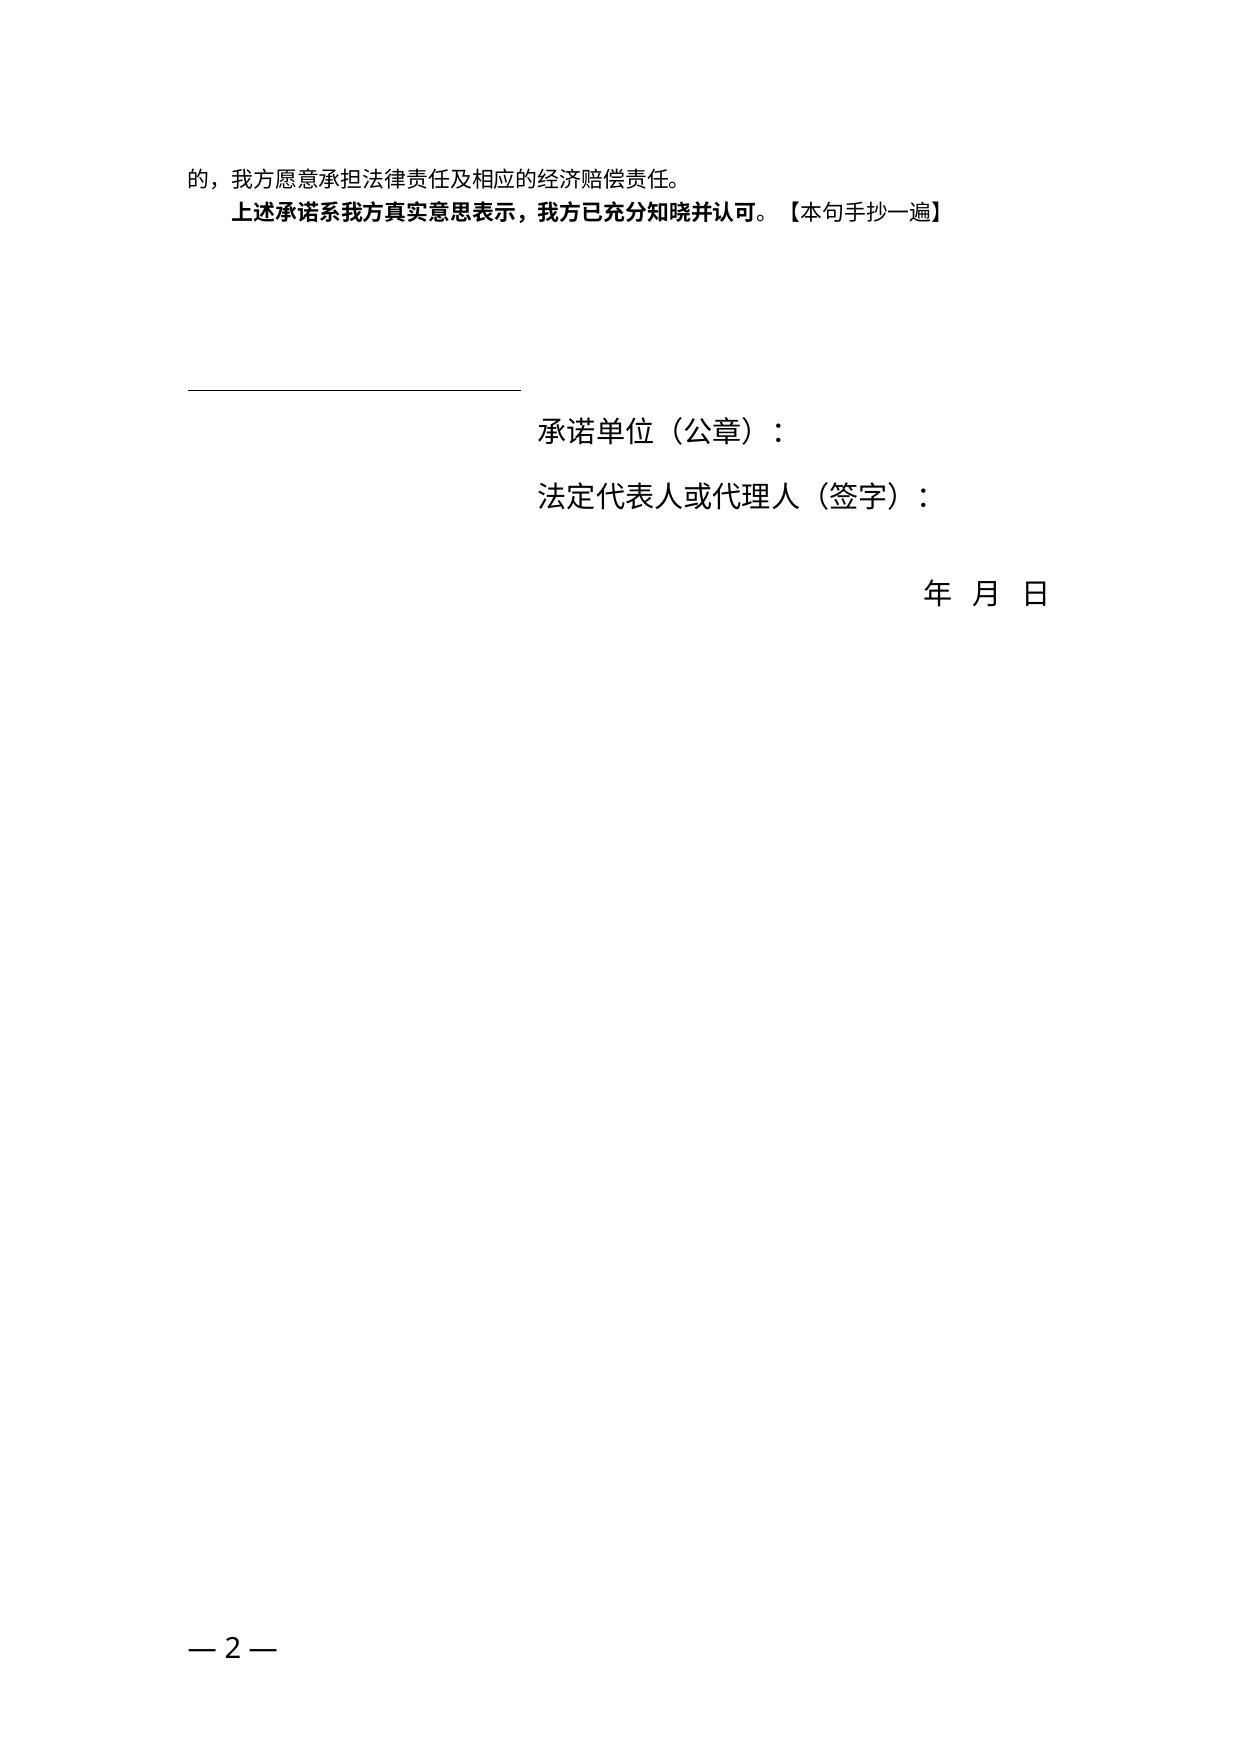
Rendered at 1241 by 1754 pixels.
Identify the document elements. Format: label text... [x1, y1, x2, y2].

text 法定代表人或代理人（签字）： [187, 462, 1050, 527]
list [187, 162, 1053, 194]
text 年 月 日 [187, 559, 1050, 624]
text 承诺单位（公章）： [187, 397, 1050, 462]
text 上述承诺系我方真实意思表示，我方已充分知晓并认可。【本句手抄一遍】 [187, 194, 1050, 227]
